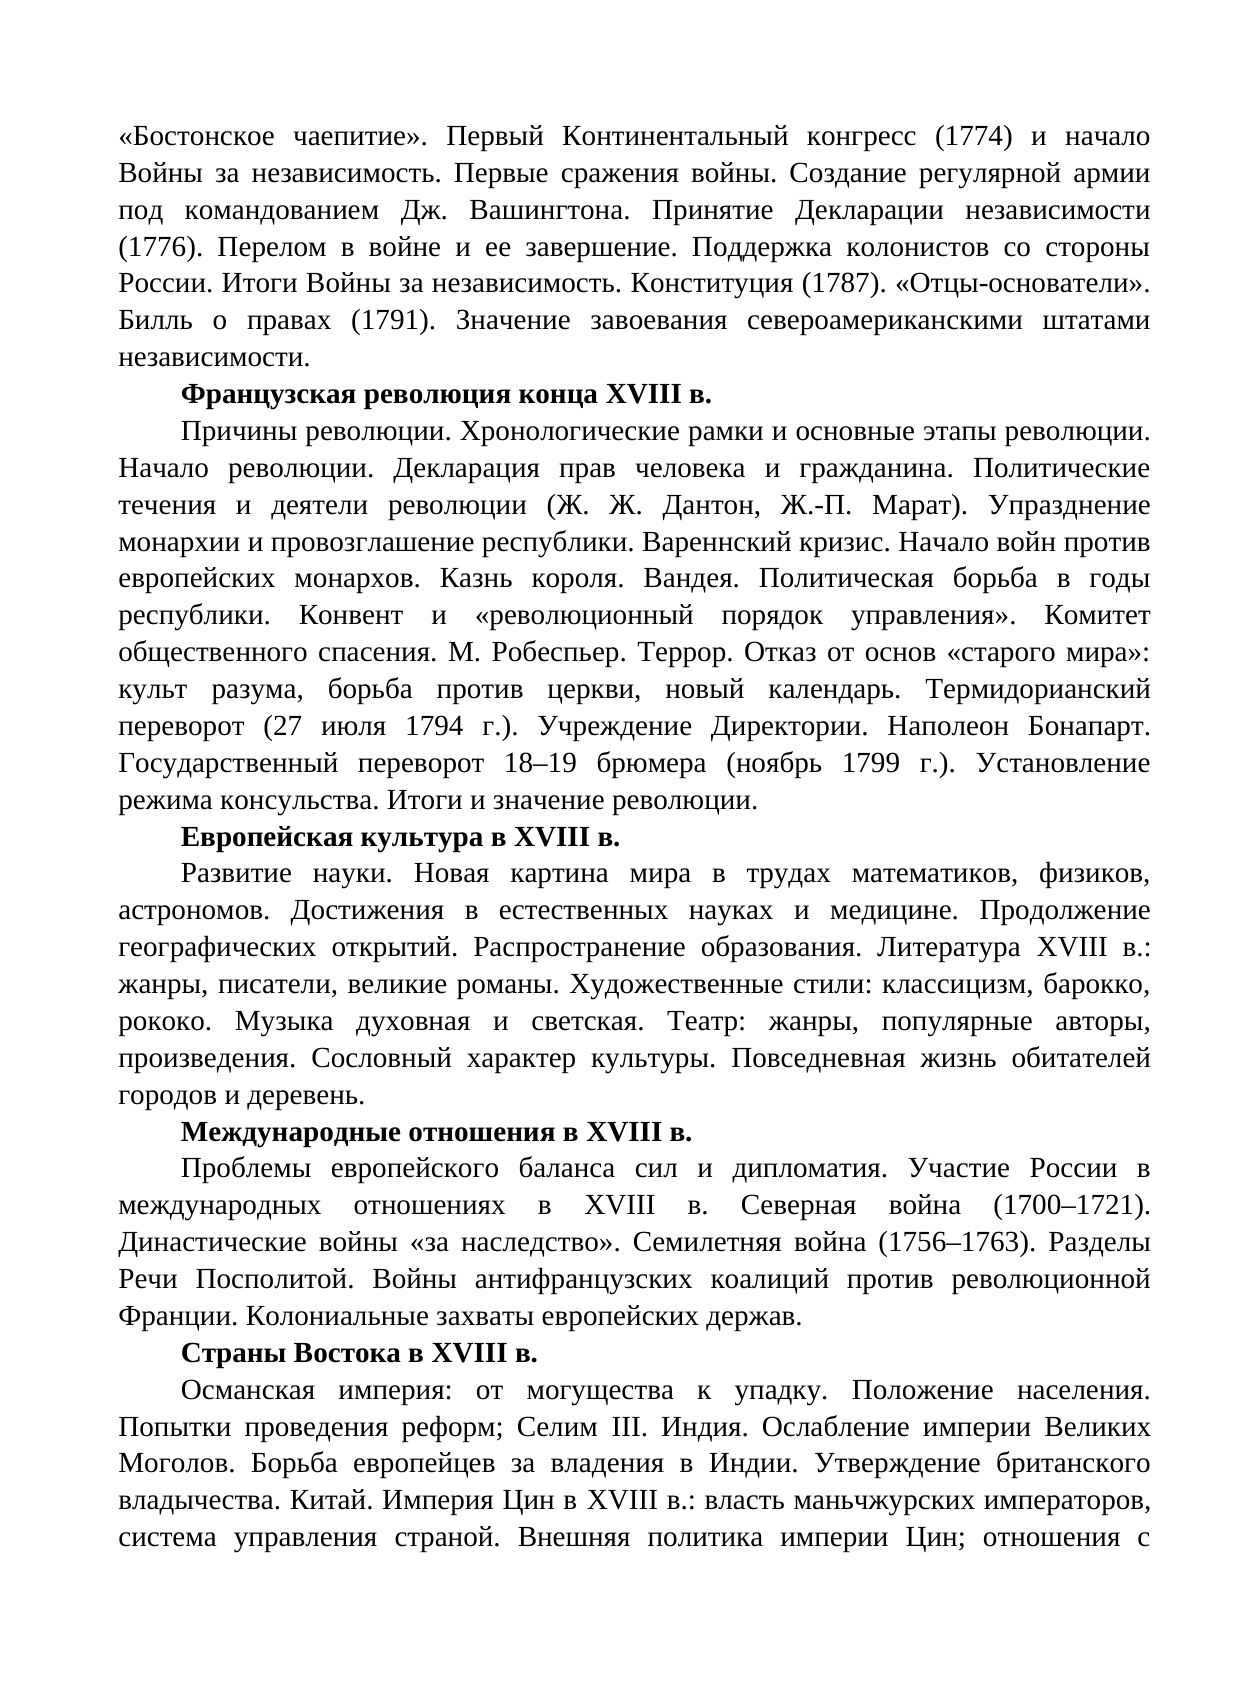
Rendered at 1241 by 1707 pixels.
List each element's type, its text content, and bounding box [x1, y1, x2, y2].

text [118, 118, 1152, 373]
text Причины революции. Хронологические рамки и основные этапы революции. Начало революции. Декларация прав человека и гражданина. Политические течения и деятели революции (Ж. Ж. Дантон, Ж.-П. Марат). Упразднение монархии и провозглашение республики. Вареннский кризис. Начало войн против европейских монархов. Казнь короля. Вандея. Политическая борьба в годы республики. Конвент и «революционный порядок управления». Комитет общественного спасения. М. Робеспьер. Террор. Отказ от основ «старого мира»: культ разума, борьба против церкви, новый календарь. Термидорианский переворот (27 июля 1794 г.). Учреждение Директории. Наполеон Бонапарт. Государственный переворот 18–19 брюмера (ноябрь 1799 г.). Установление режима консульства. Итоги и значение революции. [118, 413, 1152, 815]
text Международные отношения в XVIII в. [118, 1114, 1152, 1147]
text Европейская культура в XVIII в. [118, 819, 1152, 852]
text Страны Востока в XVIII в. [118, 1335, 1152, 1368]
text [118, 1372, 1152, 1553]
text Развитие науки. Новая картина мира в трудах математиков, физиков, астрономов. Достижения в естественных науках и медицине. Продолжение географических открытий. Распространение образования. Литература XVIII в.: жанры, писатели, великие романы. Художественные стили: классицизм, барокко, рококо. Музыка духовная и светская. Театр: жанры, популярные авторы, произведения. Сословный характер культуры. Повседневная жизнь обитателей городов и деревень. [118, 856, 1152, 1110]
text Французская революция конца XVIII в. [118, 376, 1152, 410]
text Проблемы европейского баланса сил и дипломатия. Участие России в международных отношениях в XVIII в. Северная война (1700–1721). Династические войны «за наследство». Семилетняя война (1756–1763). Разделы Речи Посполитой. Войны антифранцузских коалиций против революционной Франции. Колониальные захваты европейских держав. [118, 1151, 1152, 1332]
